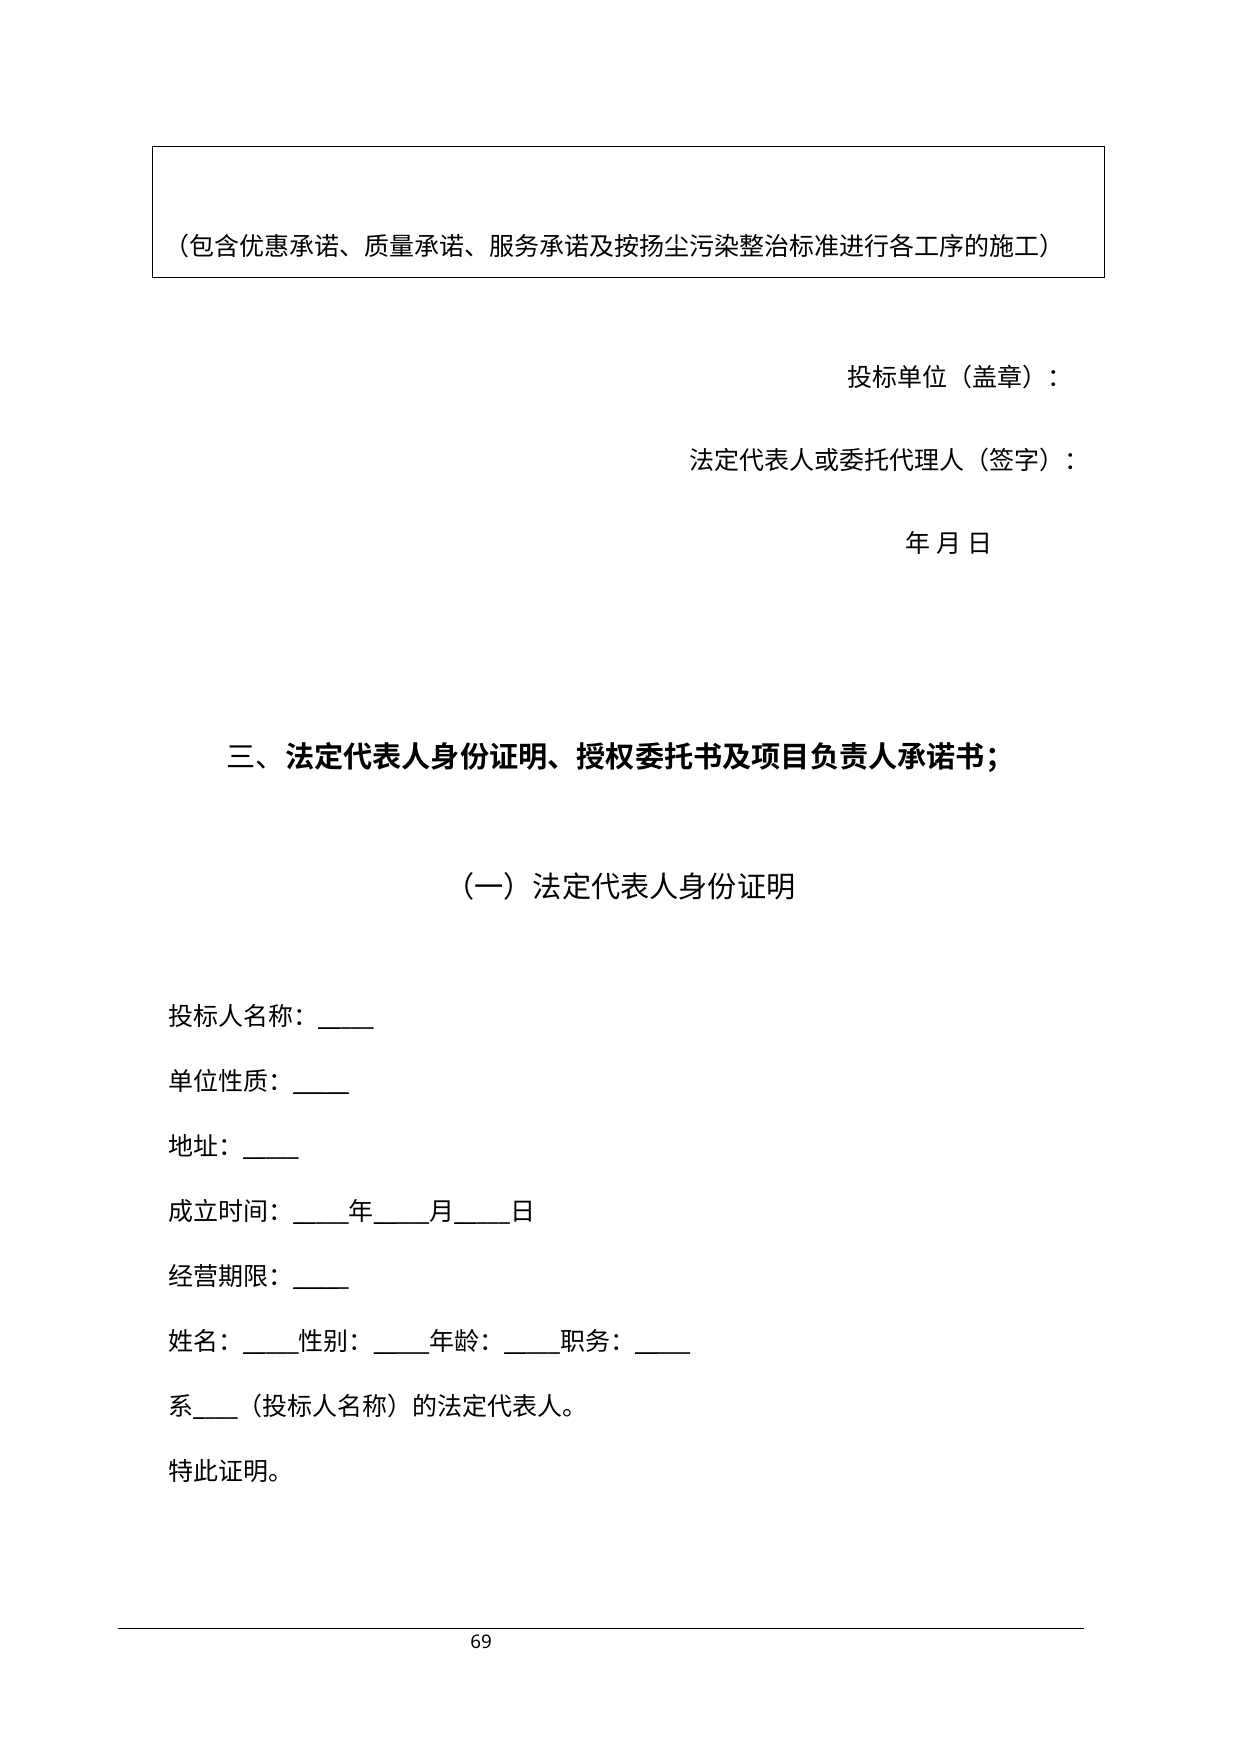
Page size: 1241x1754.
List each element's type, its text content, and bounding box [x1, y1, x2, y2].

text （一）法定代表人身份证明 [118, 852, 1122, 917]
text 地址：_____ [118, 1112, 1122, 1177]
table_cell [153, 147, 1104, 277]
text 单位性质：_____ [118, 1047, 1122, 1112]
text 投标人名称：_____ [118, 982, 1122, 1047]
text 法定代表人或委托代理人（签字）： [118, 426, 1089, 491]
text 特此证明。 [118, 1437, 1122, 1502]
text 投标单位（盖章）： [118, 343, 1073, 408]
text 成立时间：_____年_____月_____日 [118, 1177, 1122, 1242]
text 系____（投标人名称）的法定代表人。 [118, 1372, 1122, 1437]
text 姓名：_____性别：_____年龄：_____职务：_____ [118, 1307, 1122, 1372]
text 经营期限：_____ [118, 1242, 1122, 1307]
text 三、法定代表人身份证明、授权委托书及项目负责人承诺书； [118, 722, 1122, 787]
text 年 月 日 [118, 509, 1056, 574]
